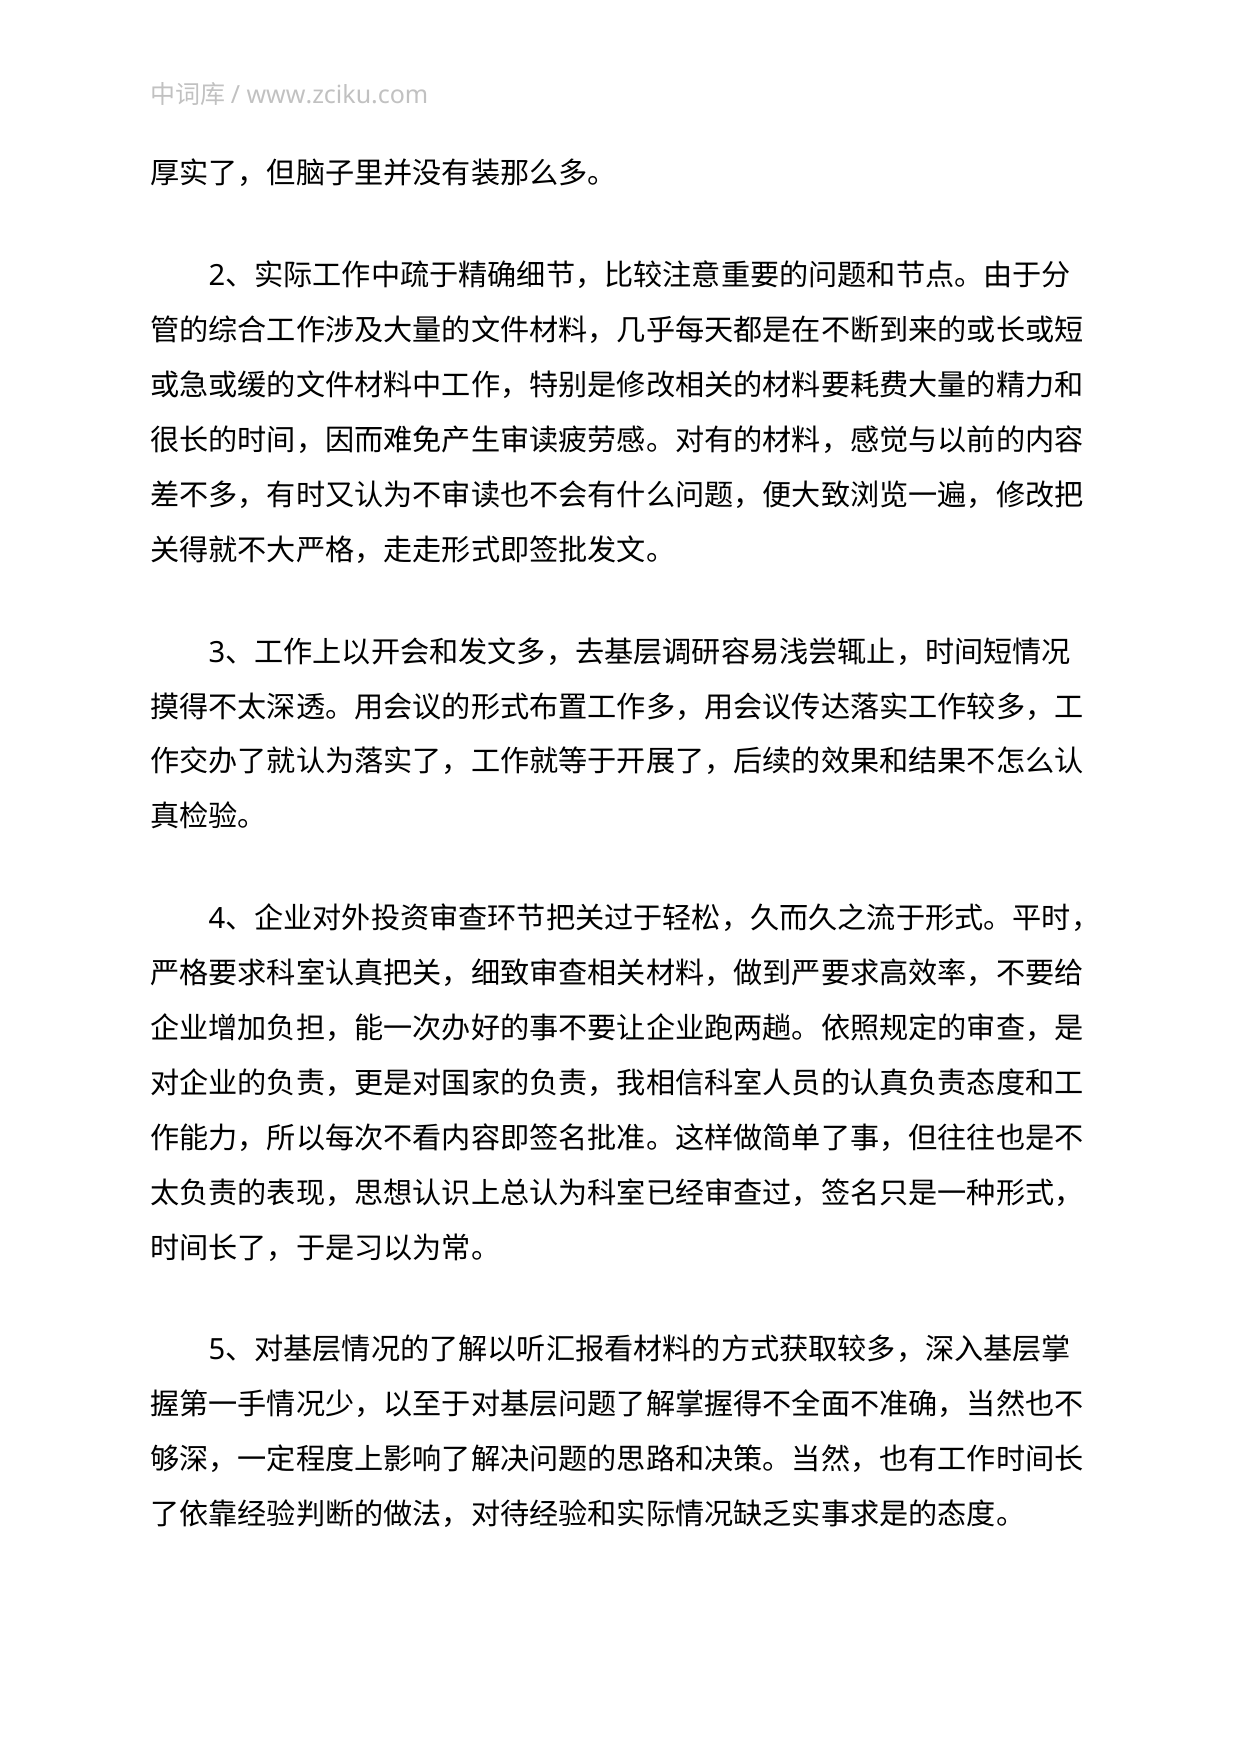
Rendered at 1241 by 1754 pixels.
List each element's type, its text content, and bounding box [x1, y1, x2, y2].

text 4、企业对外投资审查环节把关过于轻松，久而久之流于形式。平时，严格要求科室认真把关，细致审查相关材料，做到严要求高效率，不要给企业增加负担，能一次办好的事不要让企业跑两趟。依照规定的审查，是对企业的负责，更是对国家的负责，我相信科室人员的认真负责态度和工作能力，所以每次不看内容即签名批准。这样做简单了事，但往往也是不太负责的表现，思想认识上总认为科室已经审查过，签名只是一种形式，时间长了，于是习以为常。 [150, 895, 1090, 1266]
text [150, 150, 1090, 192]
text 2、实际工作中疏于精确细节，比较注意重要的问题和节点。由于分管的综合工作涉及大量的文件材料，几乎每天都是在不断到来的或长或短或急或缓的文件材料中工作，特别是修改相关的材料要耗费大量的精力和很长的时间，因而难免产生审读疲劳感。对有的材料，感觉与以前的内容差不多，有时又认为不审读也不会有什么问题，便大致浏览一遍，修改把关得就不大严格，走走形式即签批发文。 [150, 252, 1090, 569]
text 3、工作上以开会和发文多，去基层调研容易浅尝辄止，时间短情况摸得不太深透。用会议的形式布置工作多，用会议传达落实工作较多，工作交办了就认为落实了，工作就等于开展了，后续的效果和结果不怎么认真检验。 [150, 628, 1090, 835]
text 5、对基层情况的了解以听汇报看材料的方式获取较多，深入基层掌握第一手情况少，以至于对基层问题了解掌握得不全面不准确，当然也不够深，一定程度上影响了解决问题的思路和决策。当然，也有工作时间长了依靠经验判断的做法，对待经验和实际情况缺乏实事求是的态度。 [150, 1326, 1090, 1533]
